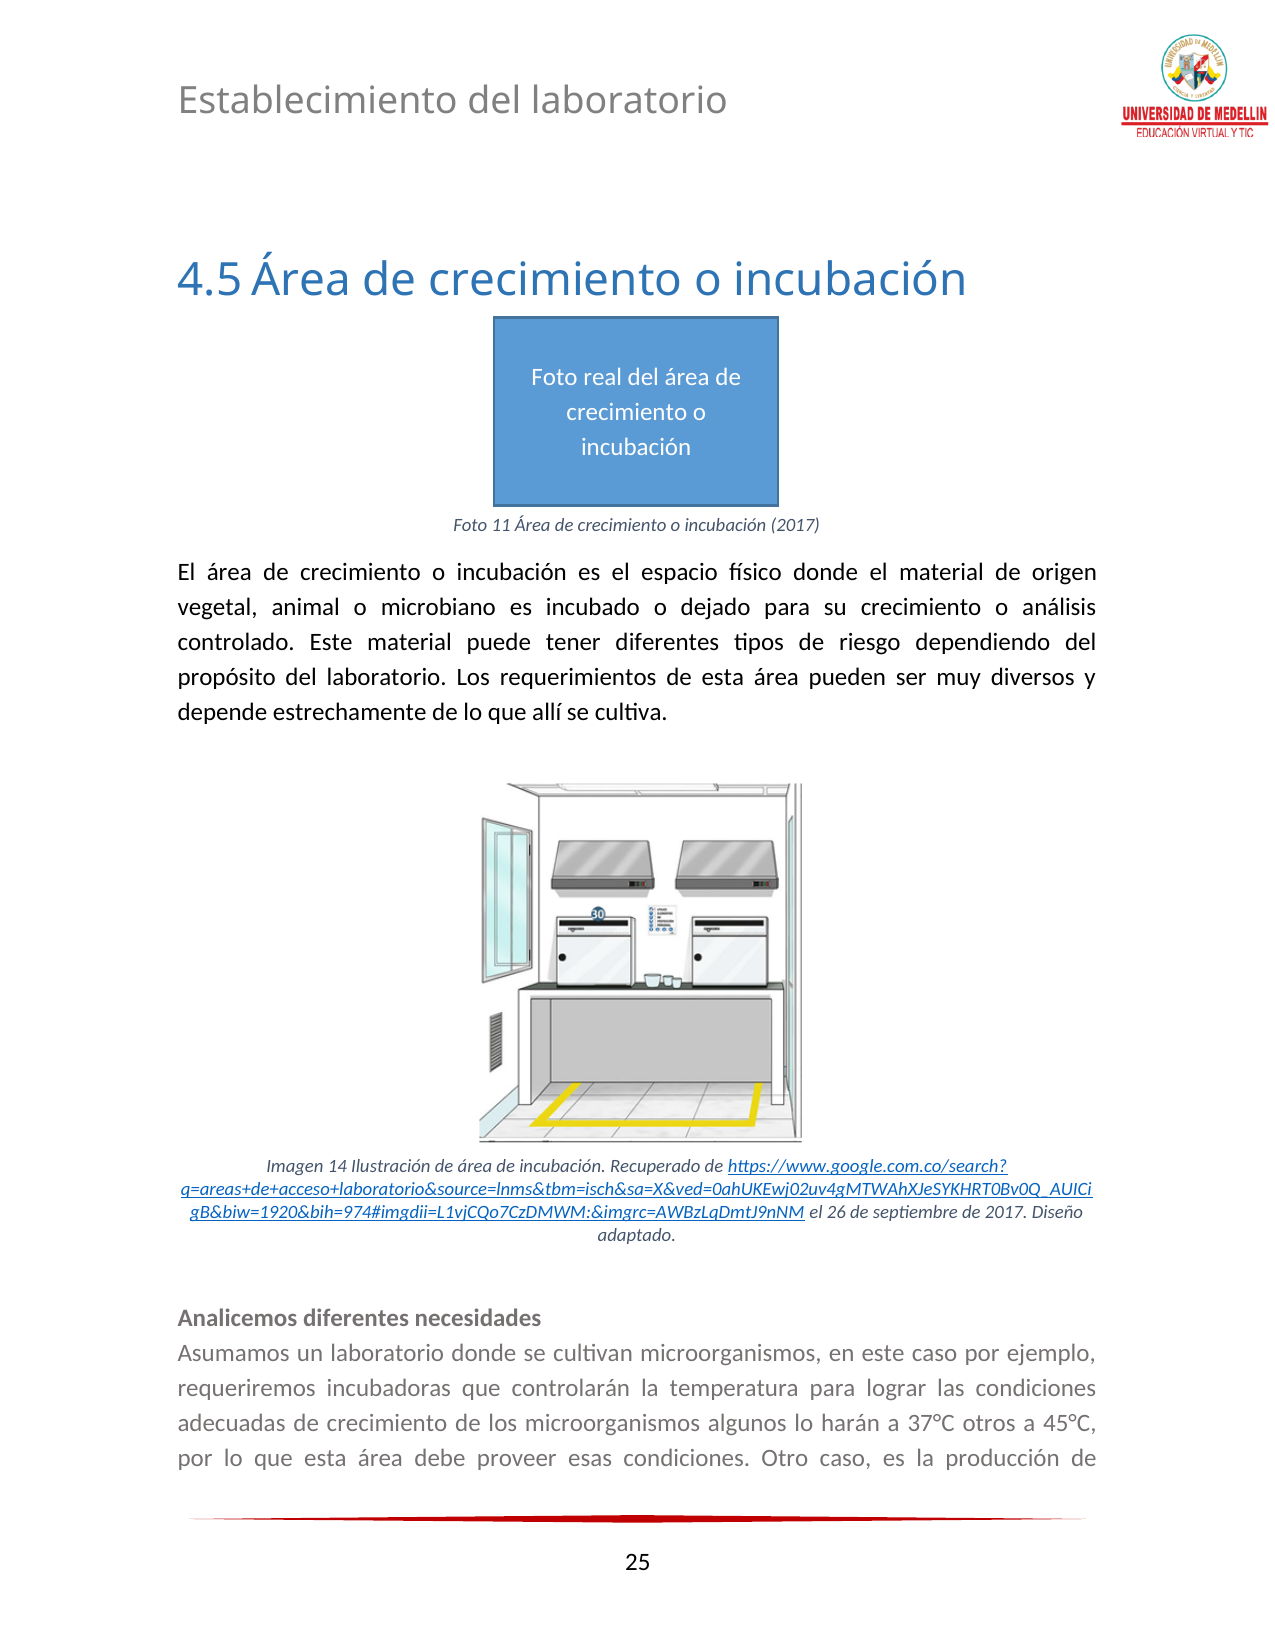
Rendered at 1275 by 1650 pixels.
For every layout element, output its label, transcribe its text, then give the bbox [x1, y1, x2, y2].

picture [465, 766, 810, 1150]
subtitle Área de crecimiento o incubación [177, 246, 1098, 308]
picture [1116, 29, 1270, 137]
text Analicemos diferentes necesidades [177, 1302, 1098, 1332]
text El área de crecimiento o incubación es el espacio físico donde el material de origen vegetal, animal o microbiano es incubado o dejado para su crecimiento o análisis controlado. Este material puede tener diferentes tipos de riesgo dependiendo del propósito del laboratorio. Los requerimientos de esta área pueden ser muy diversos y depende estrechamente de lo que allí se cultiva. [177, 557, 1098, 727]
